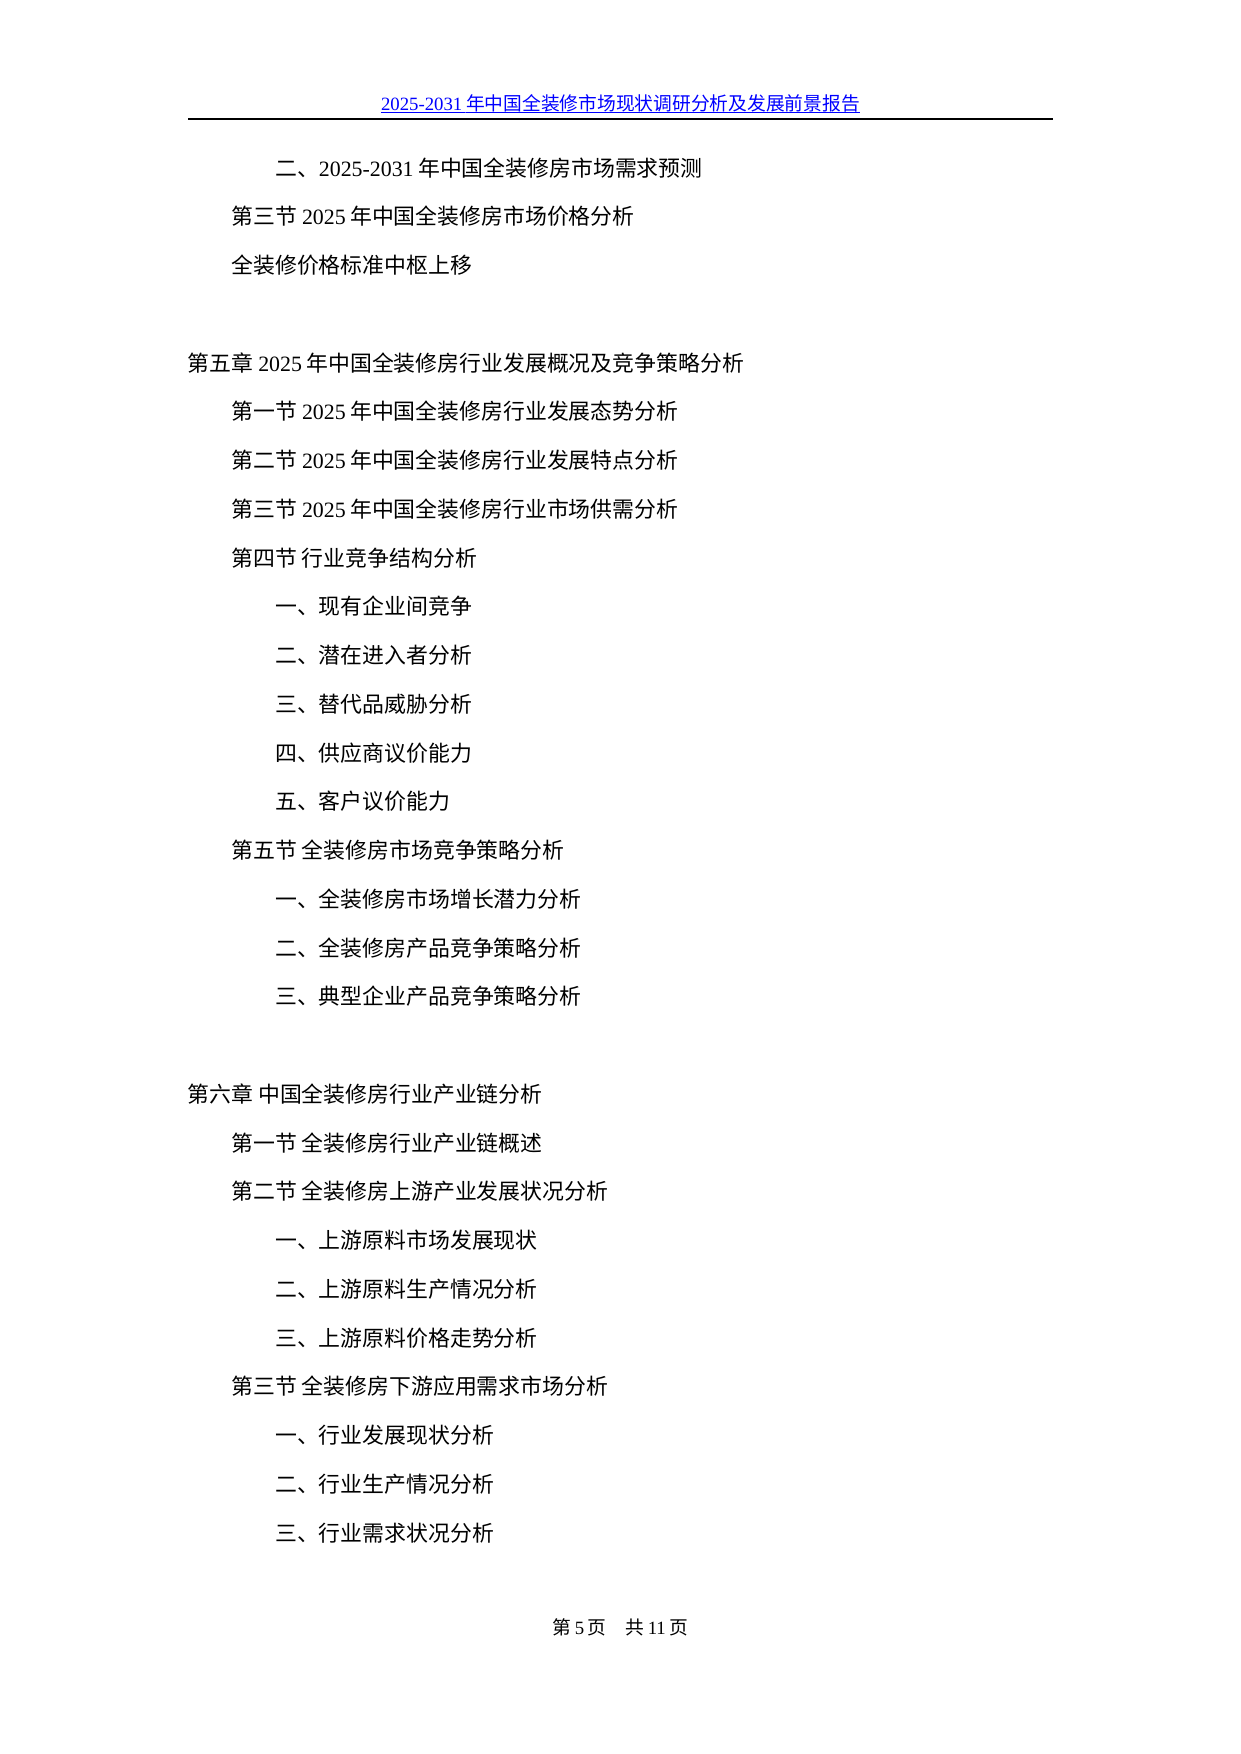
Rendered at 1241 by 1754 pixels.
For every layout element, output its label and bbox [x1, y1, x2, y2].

text [187, 150, 1053, 1548]
